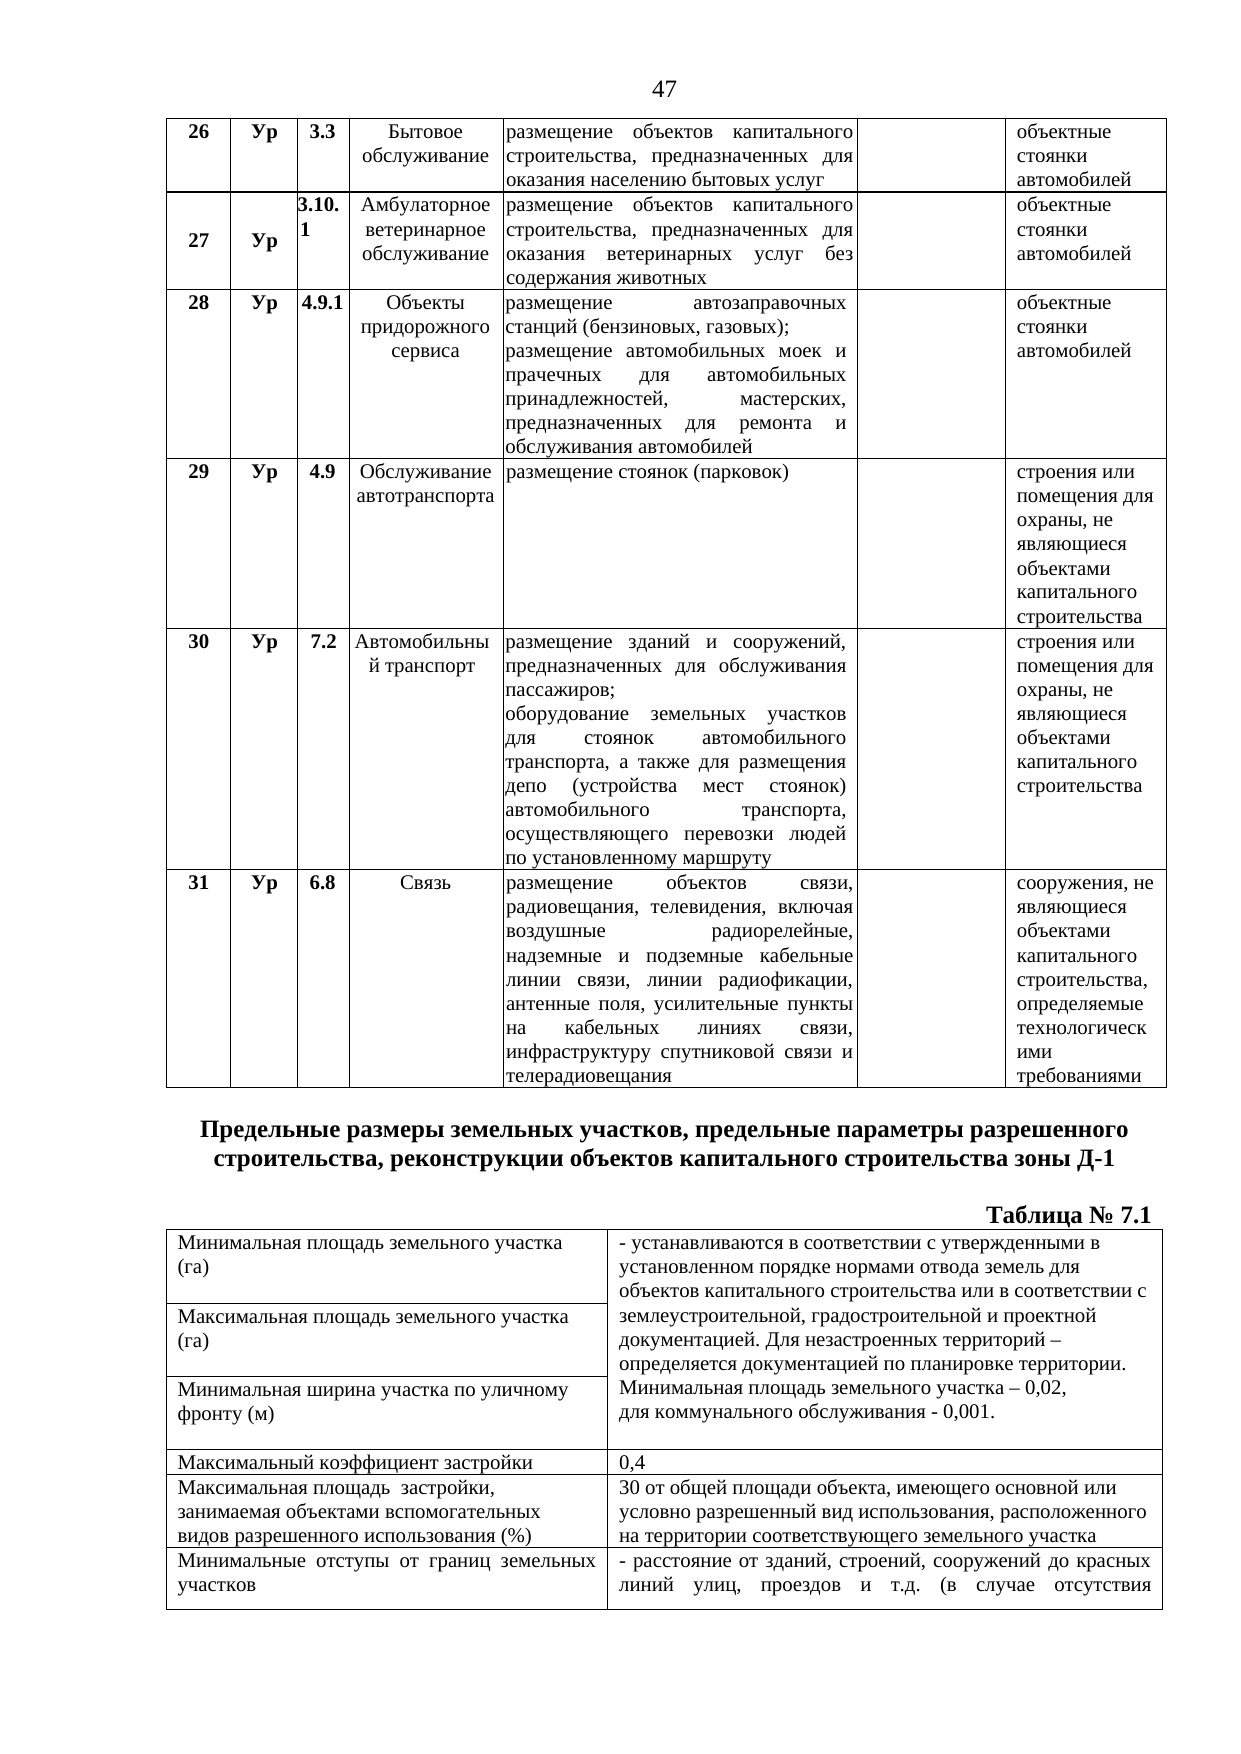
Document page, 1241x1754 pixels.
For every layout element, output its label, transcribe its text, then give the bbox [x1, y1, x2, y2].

table_cell 28 [167, 290, 230, 458]
table_cell Амбулаторное ветеринарное обслуживание [350, 193, 503, 289]
table_cell 4.9 [298, 459, 349, 628]
table_cell сооружения, не являющиеся объектами капитального строительства, определяемые технологическими требованиями [1006, 870, 1166, 1087]
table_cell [608, 1548, 1162, 1609]
table_cell Минимальная ширина участка по уличному фронту (м) [167, 1377, 607, 1449]
table_cell размещение объектов связи, радиовещания, телевидения, включая воздушные радиорелейные, надземные и подземные кабельные линии связи, линии радиофикации, антенные поля, усилительные пункты на кабельных линиях связи, инфраструктуру спутниковой связи и телерадиовещания [504, 870, 857, 1087]
table_header Минимальная площадь земельного участка (га) [167, 1230, 607, 1302]
text Таблица № 7.1 [177, 1201, 1152, 1229]
table_cell Ур [231, 629, 297, 869]
table_cell Бытовое обслуживание [350, 119, 503, 191]
table_cell [858, 629, 1005, 869]
table_cell размещение объектов капитального строительства, предназначенных для оказания населению бытовых услуг [504, 119, 857, 191]
table_cell 26 [167, 119, 230, 191]
table_cell размещение объектов капитального строительства, предназначенных для оказания ветеринарных услуг без содержания животных [504, 193, 857, 289]
table_cell 30 [167, 629, 230, 869]
table_cell [858, 290, 1005, 458]
table_cell Максимальный коэффициент застройки [167, 1450, 607, 1474]
table_cell 4.9.1 [298, 290, 349, 458]
table_cell Ур [231, 193, 297, 289]
table_cell Ур [231, 459, 297, 628]
table_cell Обслуживание автотранспорта [350, 459, 503, 628]
table_cell размещение стоянок (парковок) [504, 459, 857, 628]
table_cell [858, 870, 1005, 1087]
table_cell 6.8 [298, 870, 349, 1087]
table_cell Связь [350, 870, 503, 1087]
table_cell 3.3 [298, 119, 349, 191]
table_cell 3.10.1 [298, 193, 349, 289]
table_cell Максимальная площадь застройки, занимаемая объектами вспомогательных видов разрешенного использования (%) [167, 1475, 607, 1547]
table_cell Объекты придорожного сервиса [350, 290, 503, 458]
table_cell 31 [167, 870, 230, 1087]
table_cell 29 [167, 459, 230, 628]
table_cell 27 [167, 193, 230, 289]
table_cell Автомобильный транспорт [350, 629, 503, 869]
table_cell размещение автозаправочных станций (бензиновых, газовых); размещение автомобильных моек и прачечных для автомобильных принадлежностей, мастерских, предназначенных для ремонта и обслуживания автомобилей [504, 290, 857, 458]
table_cell 7.2 [298, 629, 349, 869]
text Предельные размеры земельных участков, предельные параметры разрешенного строительства, реконструкции объектов капитального строительства зоны Д-1 [177, 1114, 1152, 1172]
table_cell строения или помещения для охраны, не являющиеся объектами капитального строительства [1006, 459, 1166, 628]
table_cell Ур [231, 119, 297, 191]
table_cell строения или помещения для охраны, не являющиеся объектами капитального строительства [1006, 629, 1166, 869]
table_cell [858, 459, 1005, 628]
table_cell размещение зданий и сооружений, предназначенных для обслуживания пассажиров; оборудование земельных участков для стоянок автомобильного транспорта, а также для размещения депо (устройства мест стоянок) автомобильного транспорта, осуществляющего перевозки людей по установленному маршруту [504, 629, 857, 869]
table_header - устанавливаются в соответствии с утвержденными в установленном порядке нормами отвода земель для объектов капитального строительства или в соответствии с землеустроительной, градостроительной и проектной документацией. Для незастроенных территорий – определяется документацией по планировке территории. Минимальная площадь земельного участка – 0,02, для коммунального обслуживания - 0,001. [608, 1230, 1162, 1449]
table_cell [858, 119, 1005, 191]
table_cell 0,4 [608, 1450, 1162, 1474]
table_cell объектные стоянки автомобилей [1006, 193, 1166, 289]
table_cell Ур [231, 870, 297, 1087]
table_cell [167, 1548, 607, 1609]
table_cell объектные стоянки автомобилей [1006, 290, 1166, 458]
table_cell [858, 193, 1005, 289]
table_cell Максимальная площадь земельного участка (га) [167, 1304, 607, 1376]
table_cell Ур [231, 290, 297, 458]
table_cell объектные стоянки автомобилей [1006, 119, 1166, 191]
table_cell 30 от общей площади объекта, имеющего основной или условно разрешенный вид использования, расположенного на территории соответствующего земельного участка [608, 1475, 1162, 1547]
